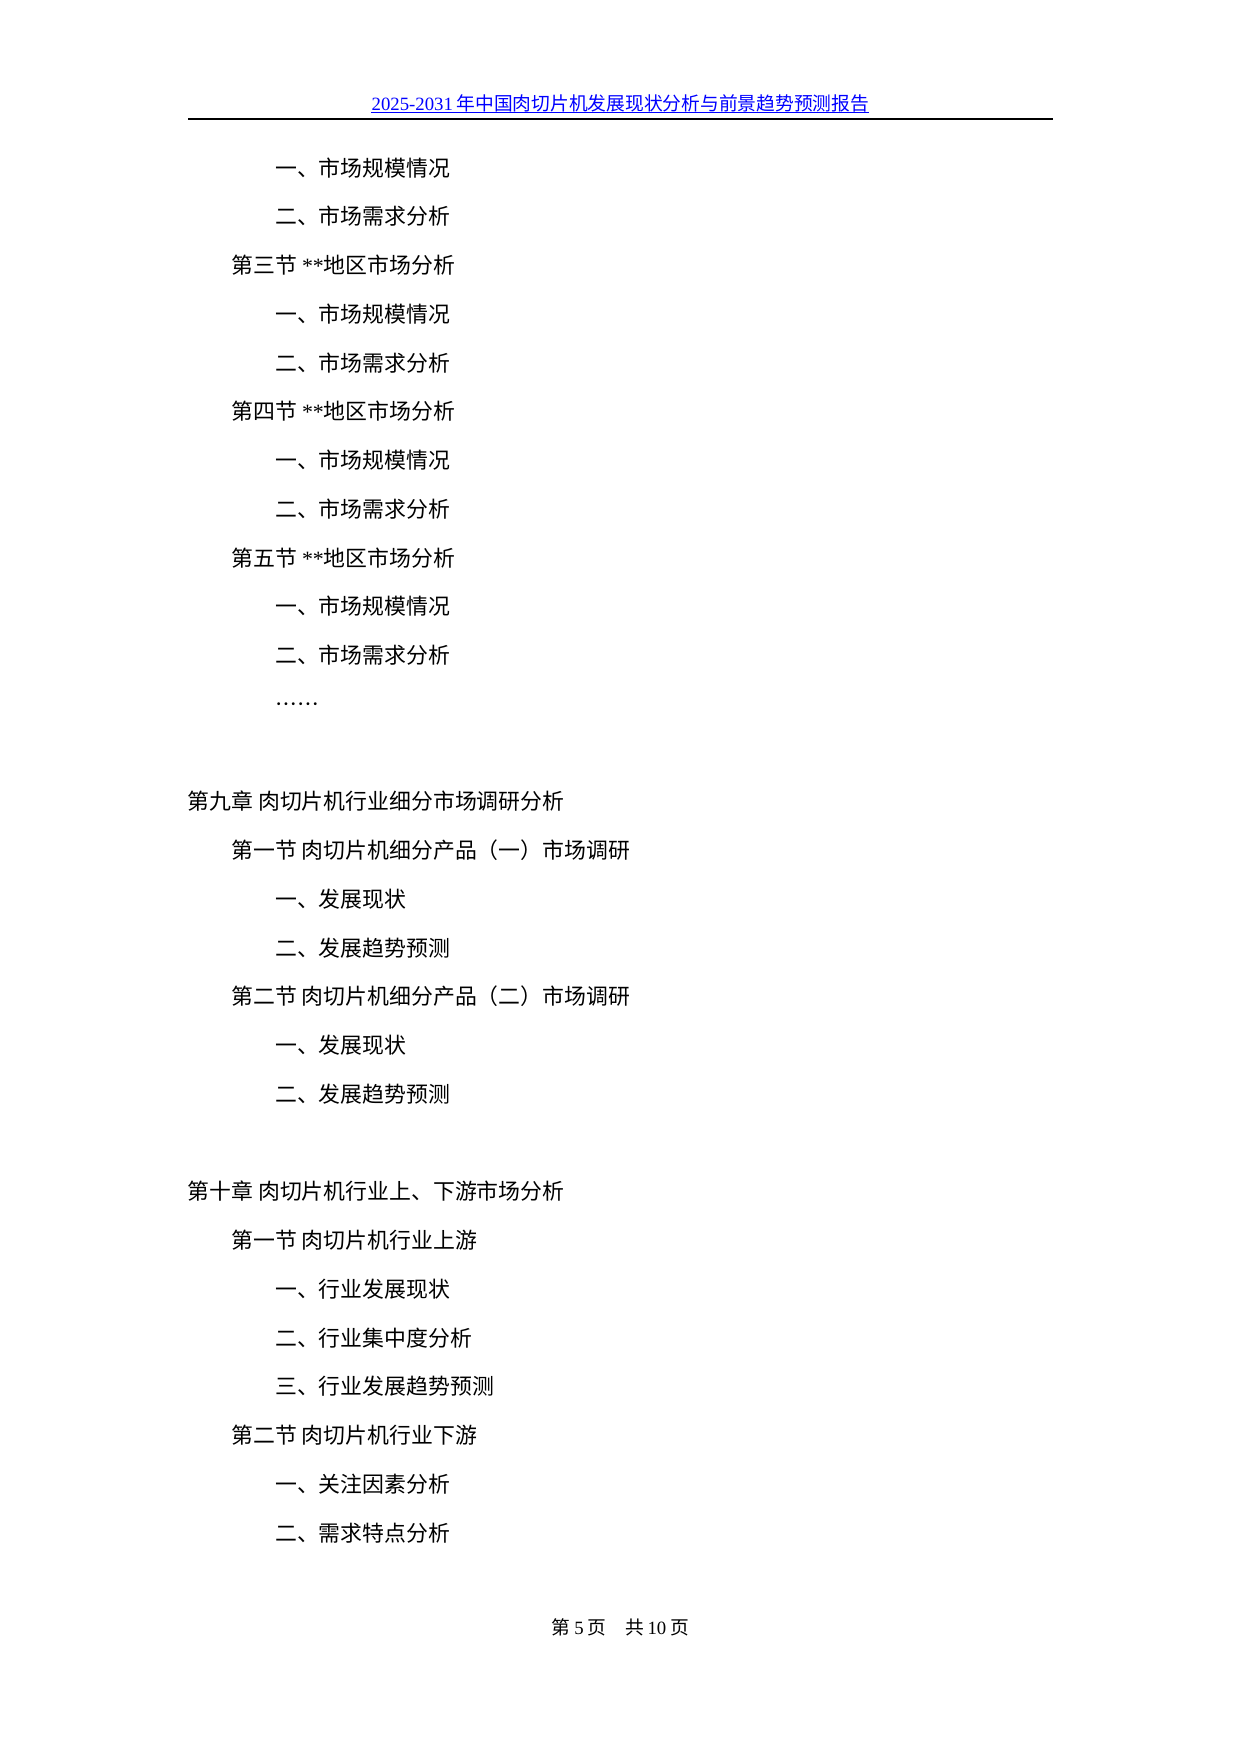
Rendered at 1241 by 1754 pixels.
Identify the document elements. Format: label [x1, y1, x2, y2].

text [187, 150, 1053, 1548]
